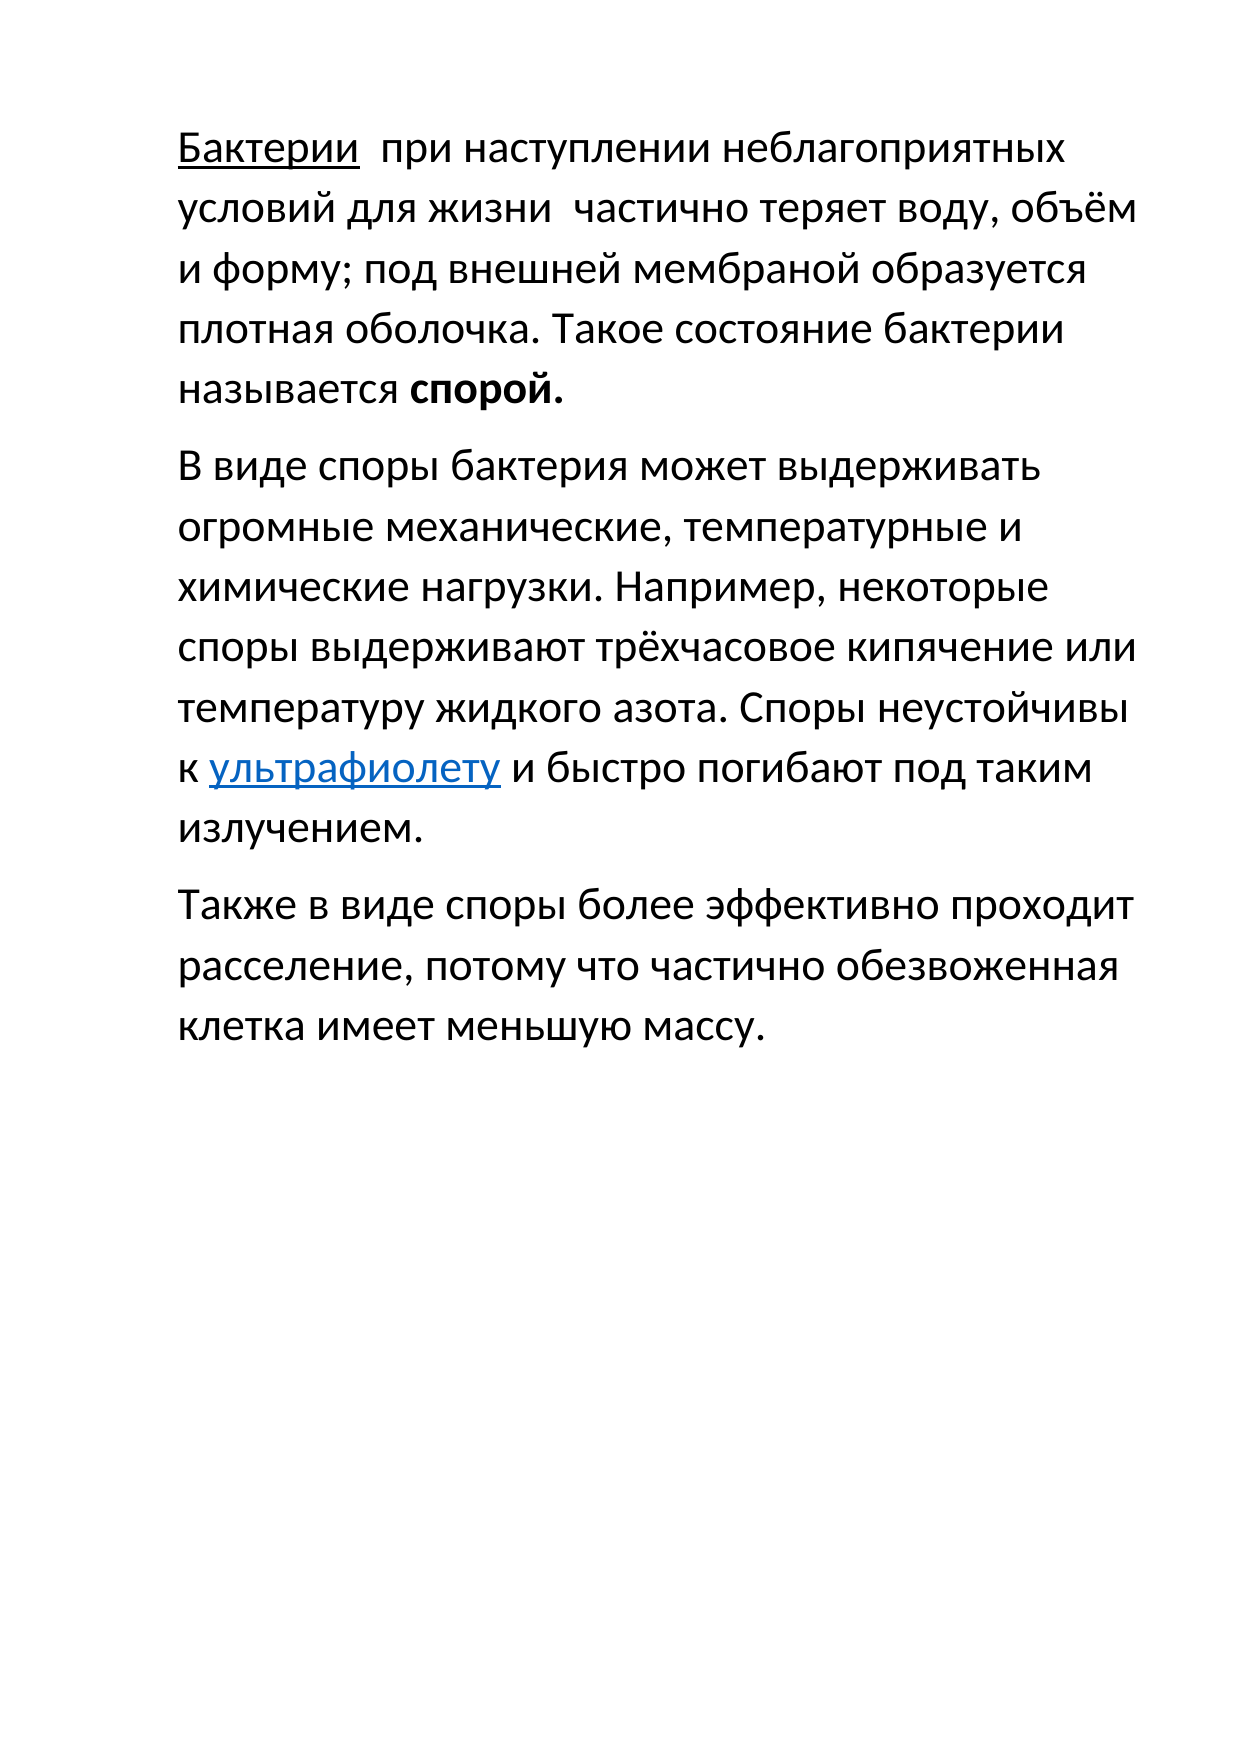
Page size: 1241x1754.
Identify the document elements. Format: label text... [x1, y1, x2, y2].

text Также в виде споры более эффективно проходит расселение, потому что частично обезвоженная клетка имеет меньшую массу. [177, 875, 1152, 1052]
text В виде споры бактерия может выдерживать огромные механические, температурные и химические нагрузки. Например, некоторые споры выдерживают трёхчасовое кипячение или температуру жидкого азота. Споры неустойчивы к ультрафиолету и быстро погибают под таким излучением. [177, 436, 1152, 854]
text Бактерии при наступлении неблагоприятных условий для жизни частично теряет воду, объём и форму; под внешней мембраной образуется плотная оболочка. Такое состояние бактерии называется спорой. [177, 118, 1152, 415]
